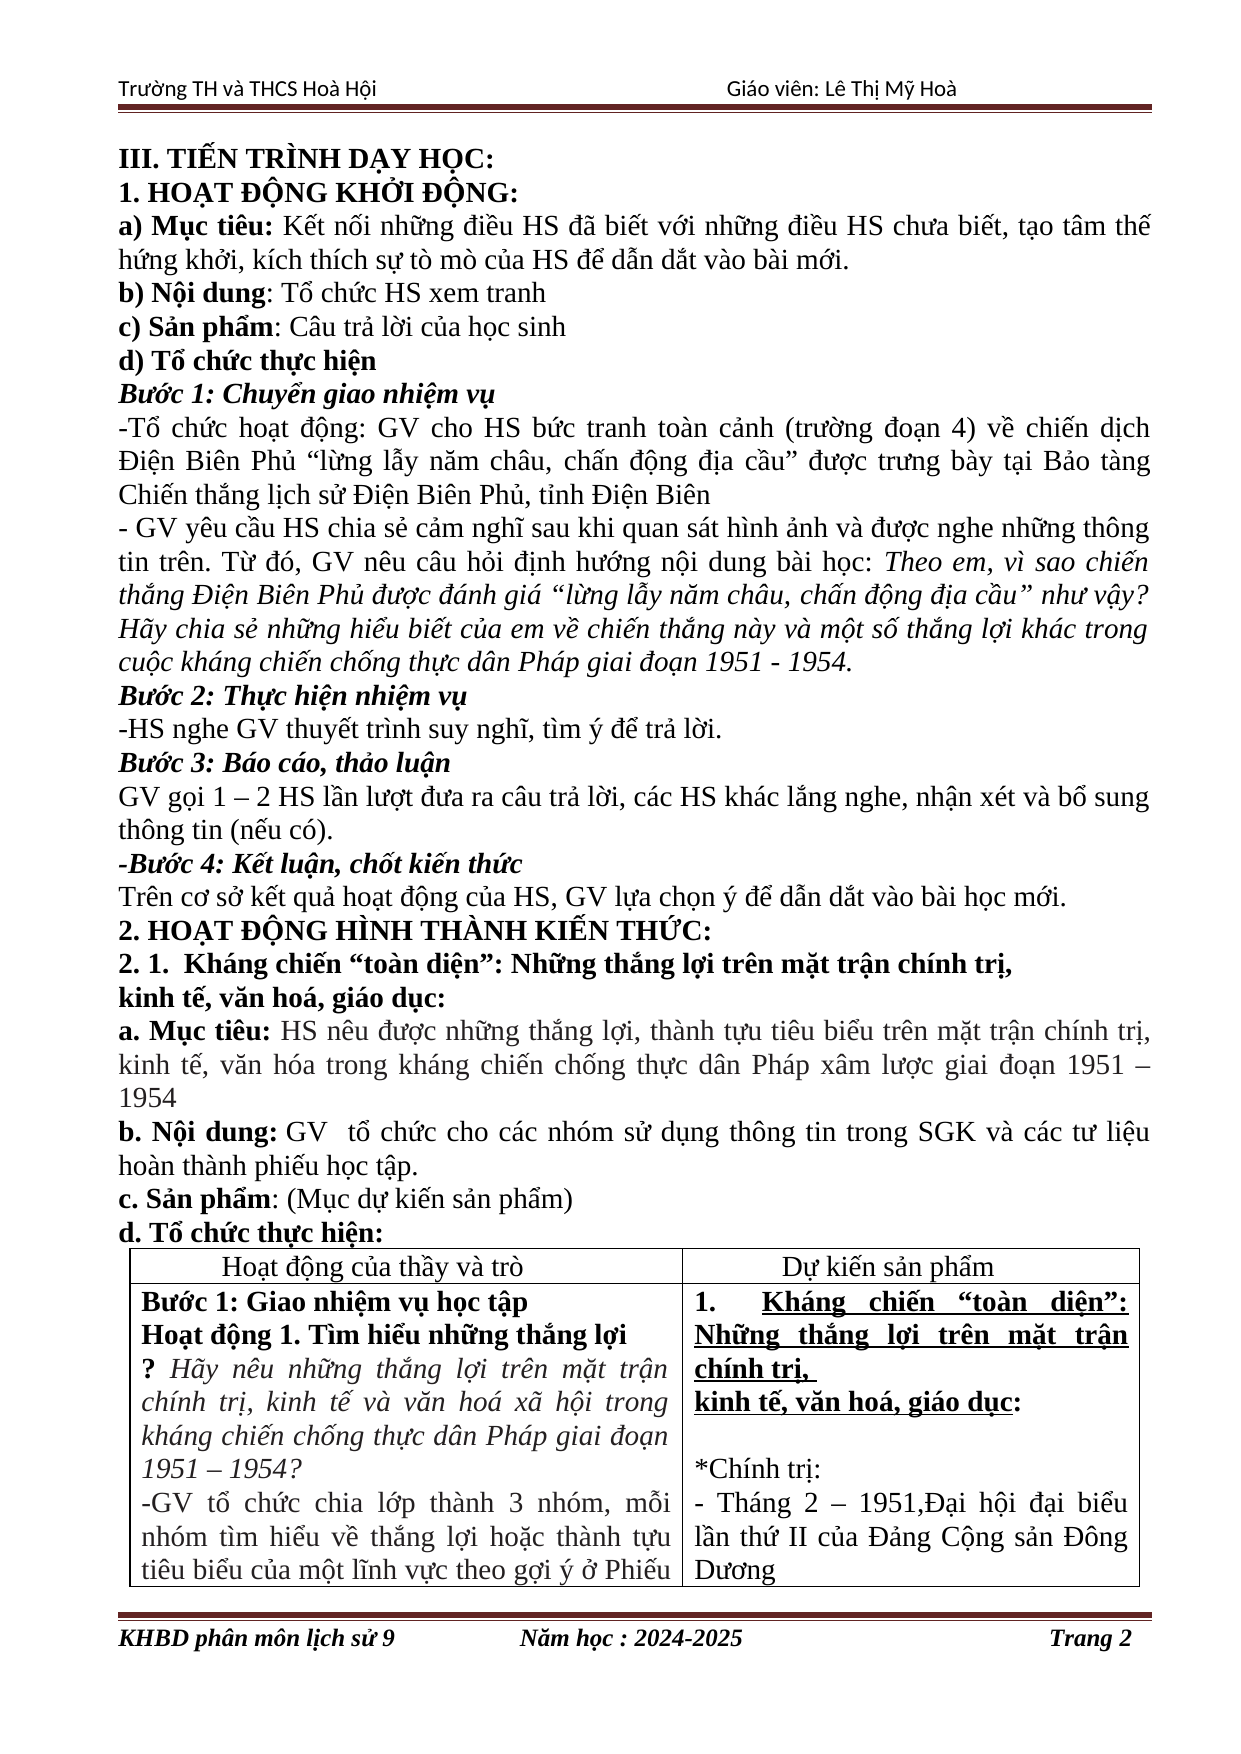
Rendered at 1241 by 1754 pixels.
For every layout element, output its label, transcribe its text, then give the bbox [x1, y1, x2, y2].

text - GV yêu cầu HS chia sẻ cảm nghĩ sau khi quan sát hình ảnh và được nghe những thông tin trên. Từ đó, GV nêu câu hỏi định hướng nội dung bài học: Theo em, vì sao chiến thắng Điện Biên Phủ được đánh giá “lừng lẫy năm châu, chấn động địa cầu” như vậy? Hãy chia sẻ những hiểu biết của em về chiến thắng này và một số thắng lợi khác trong cuộc kháng chiến chống thực dân Pháp giai đoạn 1951 - 1954. [118, 510, 1152, 678]
text d. Tổ chức thực hiện: [118, 1215, 1152, 1248]
text -Tổ chức hoạt động: GV cho HS bức tranh toàn cảnh (trường đoạn 4) về chiến dịch Điện Biên Phủ “lừng lẫy năm châu, chấn động địa cầu” được trưng bày tại Bảo tàng Chiến thắng lịch sử Điện Biên Phủ, tỉnh Điện Biên [118, 410, 1152, 510]
text b) Nội dung: Tổ chức HS xem tranh [118, 276, 1152, 309]
text kinh tế, văn hoá, giáo dục: [118, 980, 1152, 1013]
text GV gọi 1 – 2 HS lần lượt đưa ra câu trả lời, các HS khác lắng nghe, nhận xét và bổ sung thông tin (nếu có). [118, 779, 1152, 846]
subtitle -Bước 4: Kết luận, chốt kiến thức [118, 846, 1152, 879]
text Trên cơ sở kết quả hoạt động của HS, GV lựa chọn ý để dẫn dắt vào bài học mới. [118, 879, 1152, 913]
text 1. HOẠT ĐỘNG KHỞI ĐỘNG: [118, 175, 1152, 208]
text a) Mục tiêu: Kết nối những điều HS đã biết với những điều HS chưa biết, tạo tâm thế hứng khởi, kích thích sự tò mò của HS để dẫn dắt vào bài mới. [118, 208, 1152, 276]
text -HS nghe GV thuyết trình suy nghĩ, tìm ý để trả lời. [118, 712, 1152, 745]
text c. Sản phẩm: (Mục dự kiến sản phẩm) [118, 1181, 1152, 1215]
table_header Hoạt động của thầy và trò [131, 1249, 682, 1283]
text a. Mục tiêu: HS nêu được những thắng lợi, thành tựu tiêu biểu trên mặt trận chính trị, kinh tế, văn hóa trong kháng chiến chống thực dân Pháp xâm lược giai đoạn 1951 – 1954 [118, 1013, 1152, 1114]
text 2. HOẠT ĐỘNG HÌNH THÀNH KIẾN THỨC: [118, 913, 1152, 946]
text c) Sản phẩm: Câu trả lời của học sinh [118, 309, 1152, 343]
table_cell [131, 1284, 682, 1586]
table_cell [683, 1284, 1139, 1586]
table_header Dự kiến sản phẩm [683, 1249, 1139, 1283]
text III. TIẾN TRÌNH DẠY HỌC: [118, 141, 1152, 175]
text d) Tổ chức thực hiện [118, 343, 1152, 376]
text Bước 2: Thực hiện nhiệm vụ [118, 678, 1152, 712]
text Bước 1: Chuyển giao nhiệm vụ [118, 376, 1152, 410]
text b. Nội dung: GV tổ chức cho các nhóm sử dụng thông tin trong SGK và các tư liệu hoàn thành phiếu học tập. [118, 1114, 1152, 1181]
text 2. 1. Kháng chiến “toàn diện”: Những thắng lợi trên mặt trận chính trị, [118, 946, 1152, 980]
subtitle Bước 3: Báo cáo, thảo luận [118, 745, 1152, 779]
